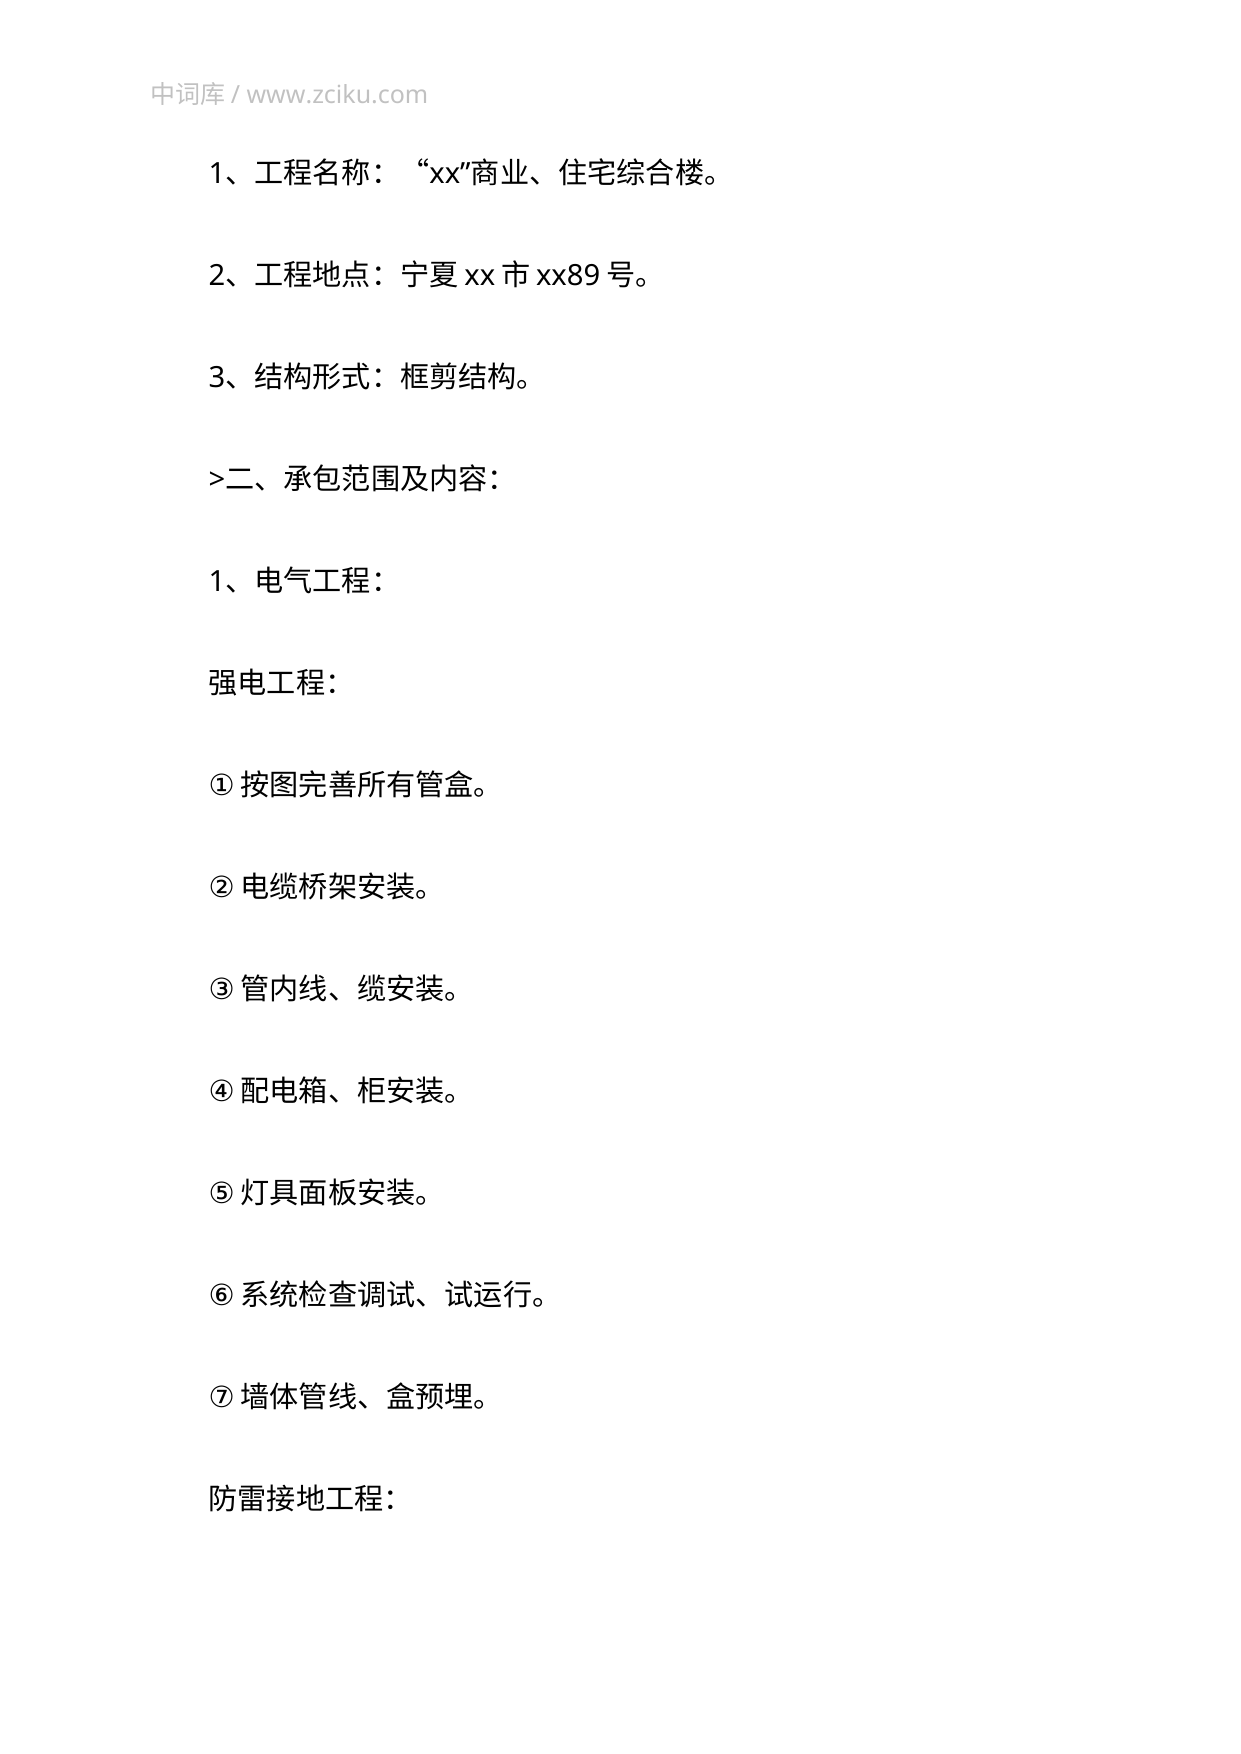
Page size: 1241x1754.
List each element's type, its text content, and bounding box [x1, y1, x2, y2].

text ③管内线、缆安装。 [150, 966, 1090, 1008]
text ⑤灯具面板安装。 [150, 1169, 1090, 1212]
text 3、结构形式：框剪结构。 [150, 354, 1090, 396]
text ②电缆桥架安装。 [150, 864, 1090, 906]
text 1、工程名称：“xx”商业、住宅综合楼。 [150, 150, 1090, 192]
text >二、承包范围及内容： [150, 456, 1090, 498]
text ⑦墙体管线、盒预埋。 [150, 1373, 1090, 1416]
text 2、工程地点：宁夏xx市xx89号。 [150, 252, 1090, 294]
text ⑥系统检查调试、试运行。 [150, 1272, 1090, 1314]
text 防雷接地工程： [150, 1476, 1090, 1518]
text ①按图完善所有管盒。 [150, 762, 1090, 804]
text 强电工程： [150, 660, 1090, 702]
text 1、电气工程： [150, 558, 1090, 600]
text ④配电箱、柜安装。 [150, 1068, 1090, 1110]
